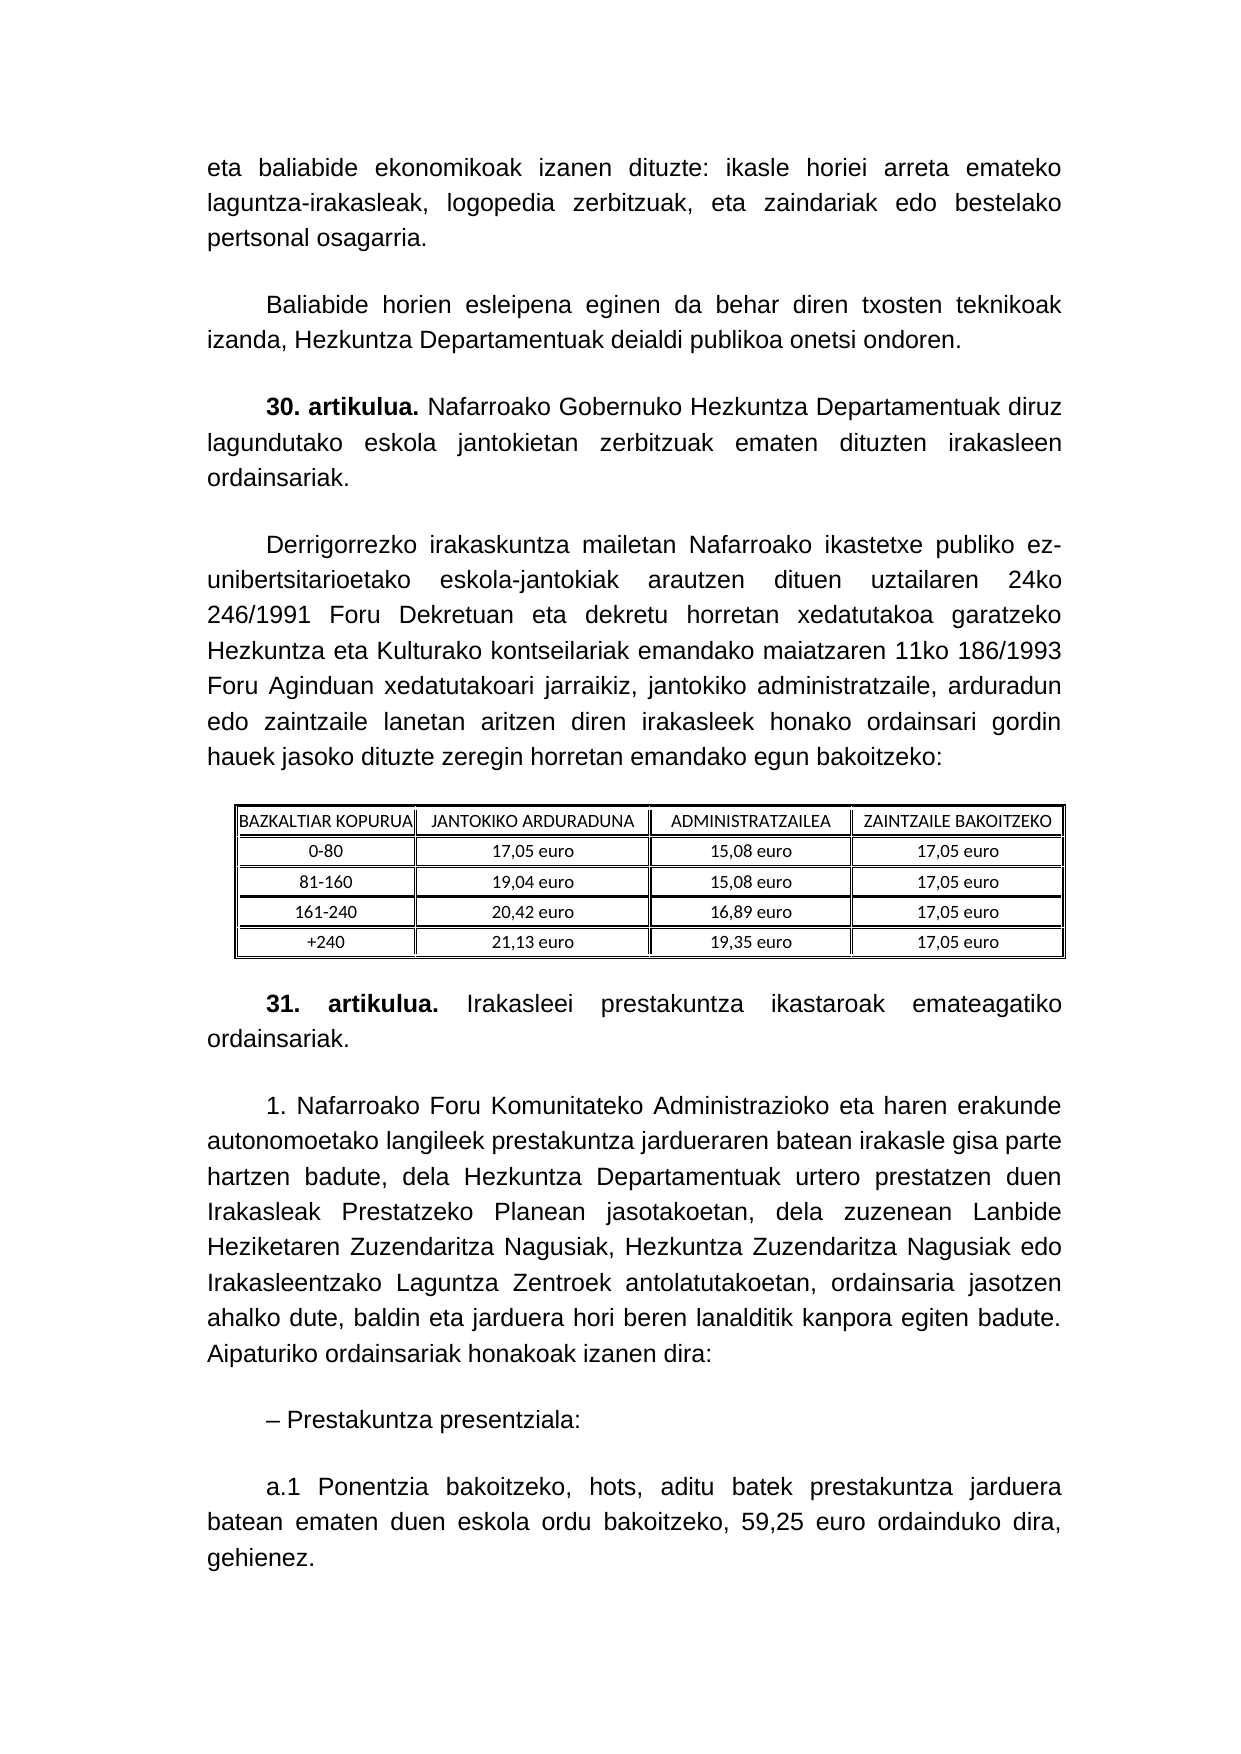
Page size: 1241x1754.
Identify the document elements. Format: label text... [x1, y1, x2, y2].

table_header JANTOKIKO ARDURADUNA [416, 806, 650, 834]
table_header BAZKALTIAR KOPURUA [238, 807, 416, 834]
text – Prestakuntza presentziala: [207, 1400, 1063, 1436]
text Derrigorrezko irakaskuntza mailetan Nafarroako ikastetxe publiko ez-unibertsitarioetako eskola-jantokiak arautzen dituen uztailaren 24ko 246/1991 Foru Dekretuan eta dekretu horretan xedatutakoa garatzeko Hezkuntza eta Kulturako kontseilariak emandako maiatzaren 11ko 186/1993 Foru Aginduan xedatutakoari jarraikiz, jantokiko administratzaile, arduradun edo zaintzaile lanetan aritzen diren irakasleek honako ordainsari gordin hauek jasoko dituzte zeregin horretan emandako egun bakoitzeko: [207, 525, 1063, 773]
table_cell 81-160 [238, 865, 414, 895]
table_cell 19,04 euro [417, 868, 648, 895]
table_cell 15,08 euro [652, 868, 850, 895]
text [207, 148, 1063, 254]
text Baliabide horien esleipena eginen da behar diren txosten teknikoak izanda, Hezkuntza Departamentuak deialdi publikoa onetsi ondoren. [207, 285, 1063, 356]
table_cell 17,05 euro [853, 834, 1063, 864]
table_cell 15,08 euro [652, 838, 850, 864]
table_cell 161-240 [238, 895, 414, 925]
table_cell 16,89 euro [652, 898, 850, 925]
table_header ADMINISTRATZAILEA [650, 807, 852, 834]
table_cell 17,05 euro [853, 895, 1062, 925]
table_cell 17,05 euro [852, 925, 1063, 956]
text 1. Nafarroako Foru Komunitateko Administrazioko eta haren erakunde autonomoetako langileek prestakuntza jardueraren batean irakasle gisa parte hartzen badute, dela Hezkuntza Departamentuak urtero prestatzen duen Irakasleak Prestatzeko Planean jasotakoetan, dela zuzenean Lanbide Heziketaren Zuzendaritza Nagusiak, Hezkuntza Zuzendaritza Nagusiak edo Irakasleentzako Laguntza Zentroek antolatutakoetan, ordainsaria jasotzen ahalko dute, baldin eta jarduera hori beren lanalditik kanpora egiten badute. Aipaturiko ordainsariak honakoak izanen dira: [207, 1086, 1063, 1369]
table_cell 17,05 euro [417, 838, 648, 864]
text 31. artikulua. Irakasleei prestakuntza ikastaroak emateagatiko ordainsariak. [207, 984, 1063, 1054]
text a.1 Ponentzia bakoitzeko, hots, aditu batek prestakuntza jarduera batean ematen duen eskola ordu bakoitzeko, 59,25 euro ordainduko dira, gehienez. [207, 1467, 1063, 1573]
text 30. artikulua. Nafarroako Gobernuko Hezkuntza Departamentuak diruz lagundutako eskola jantokietan zerbitzuak ematen dituzten irakasleen ordainsariak. [207, 387, 1063, 493]
table_cell 0-80 [238, 834, 414, 864]
table_cell 21,13 euro [416, 925, 650, 956]
table_cell +240 [238, 925, 416, 956]
table_cell 17,05 euro [853, 865, 1063, 895]
table_header ZAINTZAILE BAKOITZEKO [852, 807, 1062, 834]
table_cell 19,35 euro [650, 929, 852, 956]
table_cell 20,42 euro [417, 898, 648, 925]
